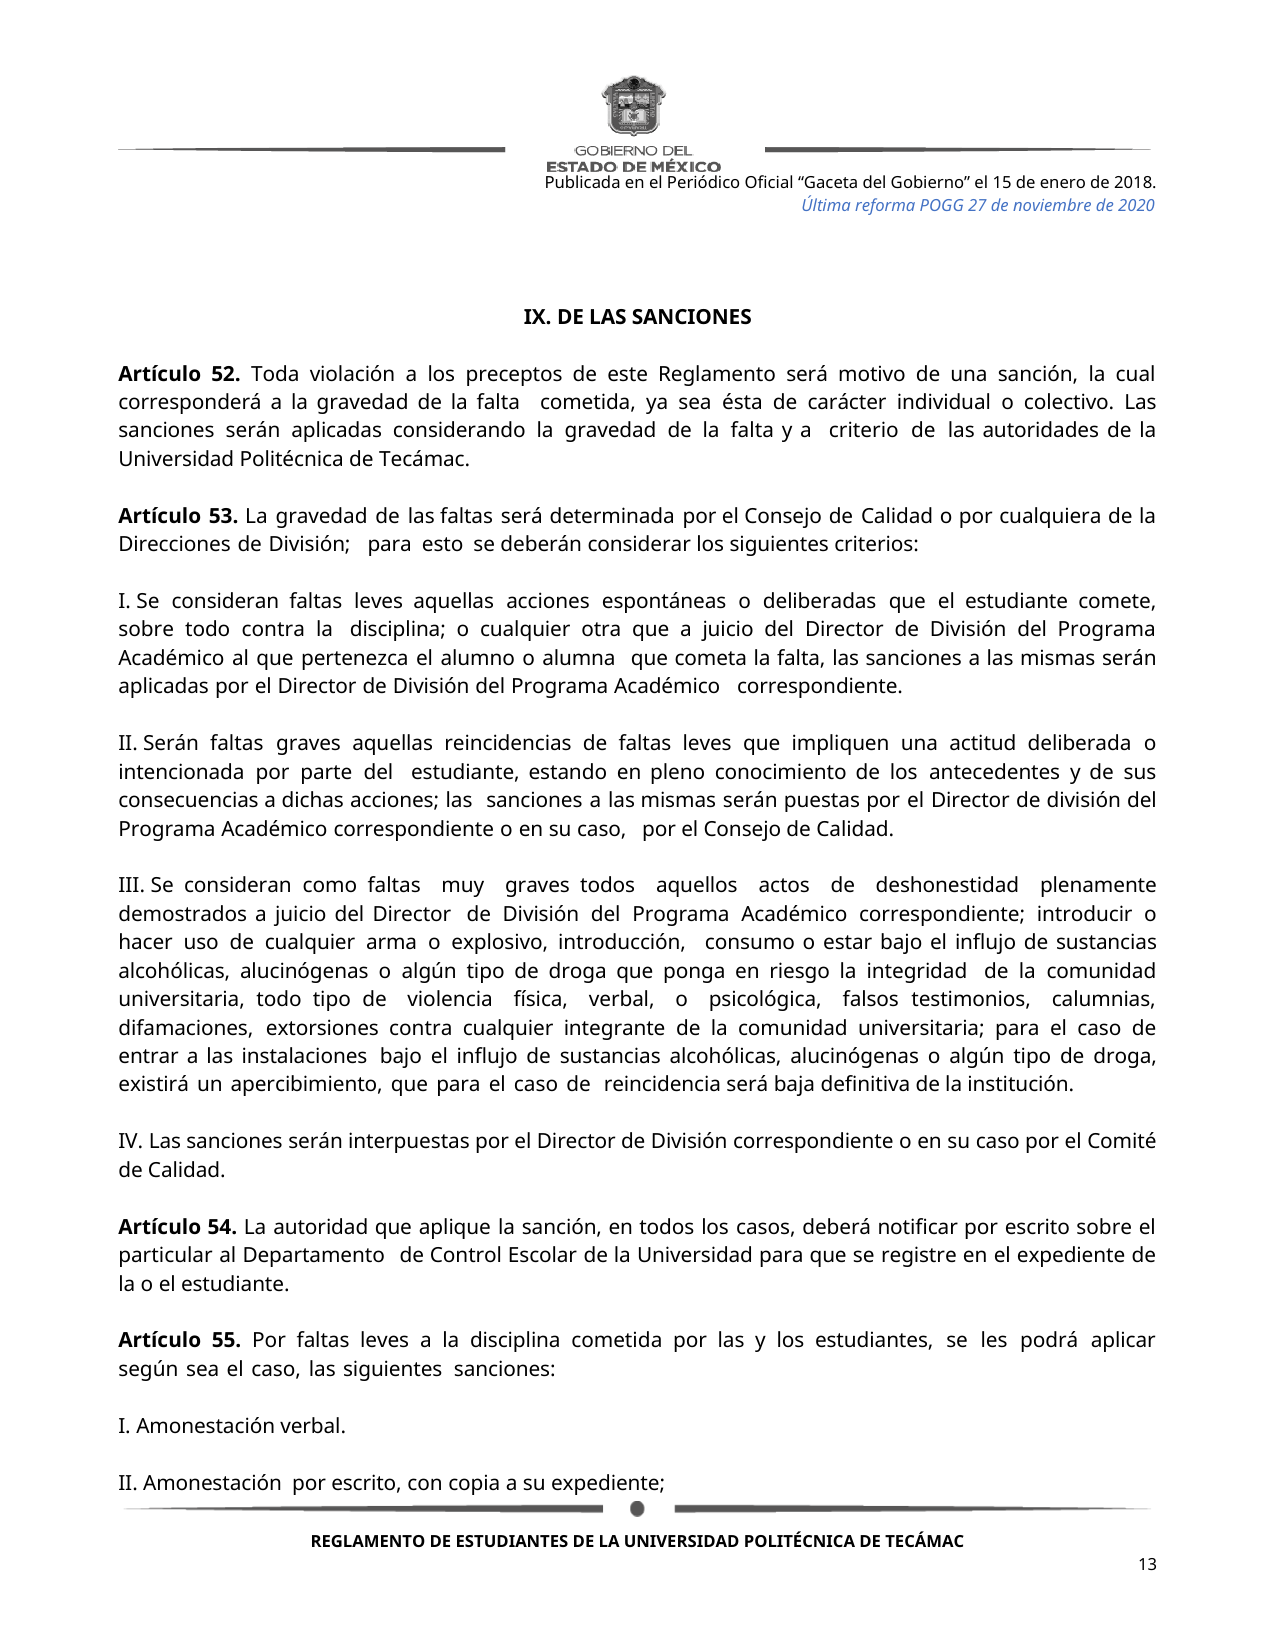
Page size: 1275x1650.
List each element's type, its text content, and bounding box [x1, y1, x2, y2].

text IX. DE LAS SANCIONES [118, 302, 1157, 330]
picture [118, 75, 1151, 172]
list Se consideran faltas leves aquellas acciones espontáneas o deliberadas que el estudiante comete, sobre todo contra la disciplina; o cualquier otra que a juicio del Director de División del Programa Académico al que pertenezca el alumno o alumna que cometa la falta, las sanciones a las mismas serán aplicadas por el Director de División del Programa Académico correspondiente. [118, 586, 1157, 700]
list Las sanciones serán interpuestas por el Director de División correspondiente o en su caso por el Comité de Calidad. [118, 1126, 1157, 1183]
text Artículo 55. Por faltas leves a la disciplina cometida por las y los estudiantes, se les podrá aplicar según sea el caso, las siguientes sanciones: [118, 1326, 1157, 1382]
text Artículo 53. La gravedad de las faltas será determinada por el Consejo de Calidad o por cualquiera de la Direcciones de División; para esto se deberán considerar los siguientes criterios: [118, 501, 1157, 558]
text Artículo 54. La autoridad que aplique la sanción, en todos los casos, deberá notificar por escrito sobre el particular al Departamento de Control Escolar de la Universidad para que se registre en el expediente de la o el estudiante. [118, 1212, 1157, 1297]
list Amonestación por escrito, con copia a su expediente; [118, 1468, 1157, 1496]
list Amonestación verbal. [118, 1411, 1157, 1439]
list Serán faltas graves aquellas reincidencias de faltas leves que impliquen una actitud deliberada o intencionada por parte del estudiante, estando en pleno conocimiento de los antecedentes y de sus consecuencias a dichas acciones; las sanciones a las mismas serán puestas por el Director de división del Programa Académico correspondiente o en su caso, por el Consejo de Calidad. [118, 728, 1157, 842]
text Artículo 52. Toda violación a los preceptos de este Reglamento será motivo de una sanción, la cual corresponderá a la gravedad de la falta cometida, ya sea ésta de carácter individual o colectivo. Las sanciones serán aplicadas considerando la gravedad de la falta y a criterio de las autoridades de la Universidad Politécnica de Tecámac. [118, 359, 1157, 472]
list Se consideran como faltas muy graves todos aquellos actos de deshonestidad plenamente demostrados a juicio del Director de División del Programa Académico correspondiente; introducir o hacer uso de cualquier arma o explosivo, introducción, consumo o estar bajo el influjo de sustancias alcohólicas, alucinógenas o algún tipo de droga que ponga en riesgo la integridad de la comunidad universitaria, todo tipo de violencia física, verbal, o psicológica, falsos testimonios, calumnias, difamaciones, extorsiones contra cualquier integrante de la comunidad universitaria; para el caso de entrar a las instalaciones bajo el influjo de sustancias alcohólicas, alucinógenas o algún tipo de droga, existirá un apercibimiento, que para el caso de reincidencia será baja definitiva de la institución. [118, 871, 1157, 1098]
picture [123, 1501, 1152, 1517]
